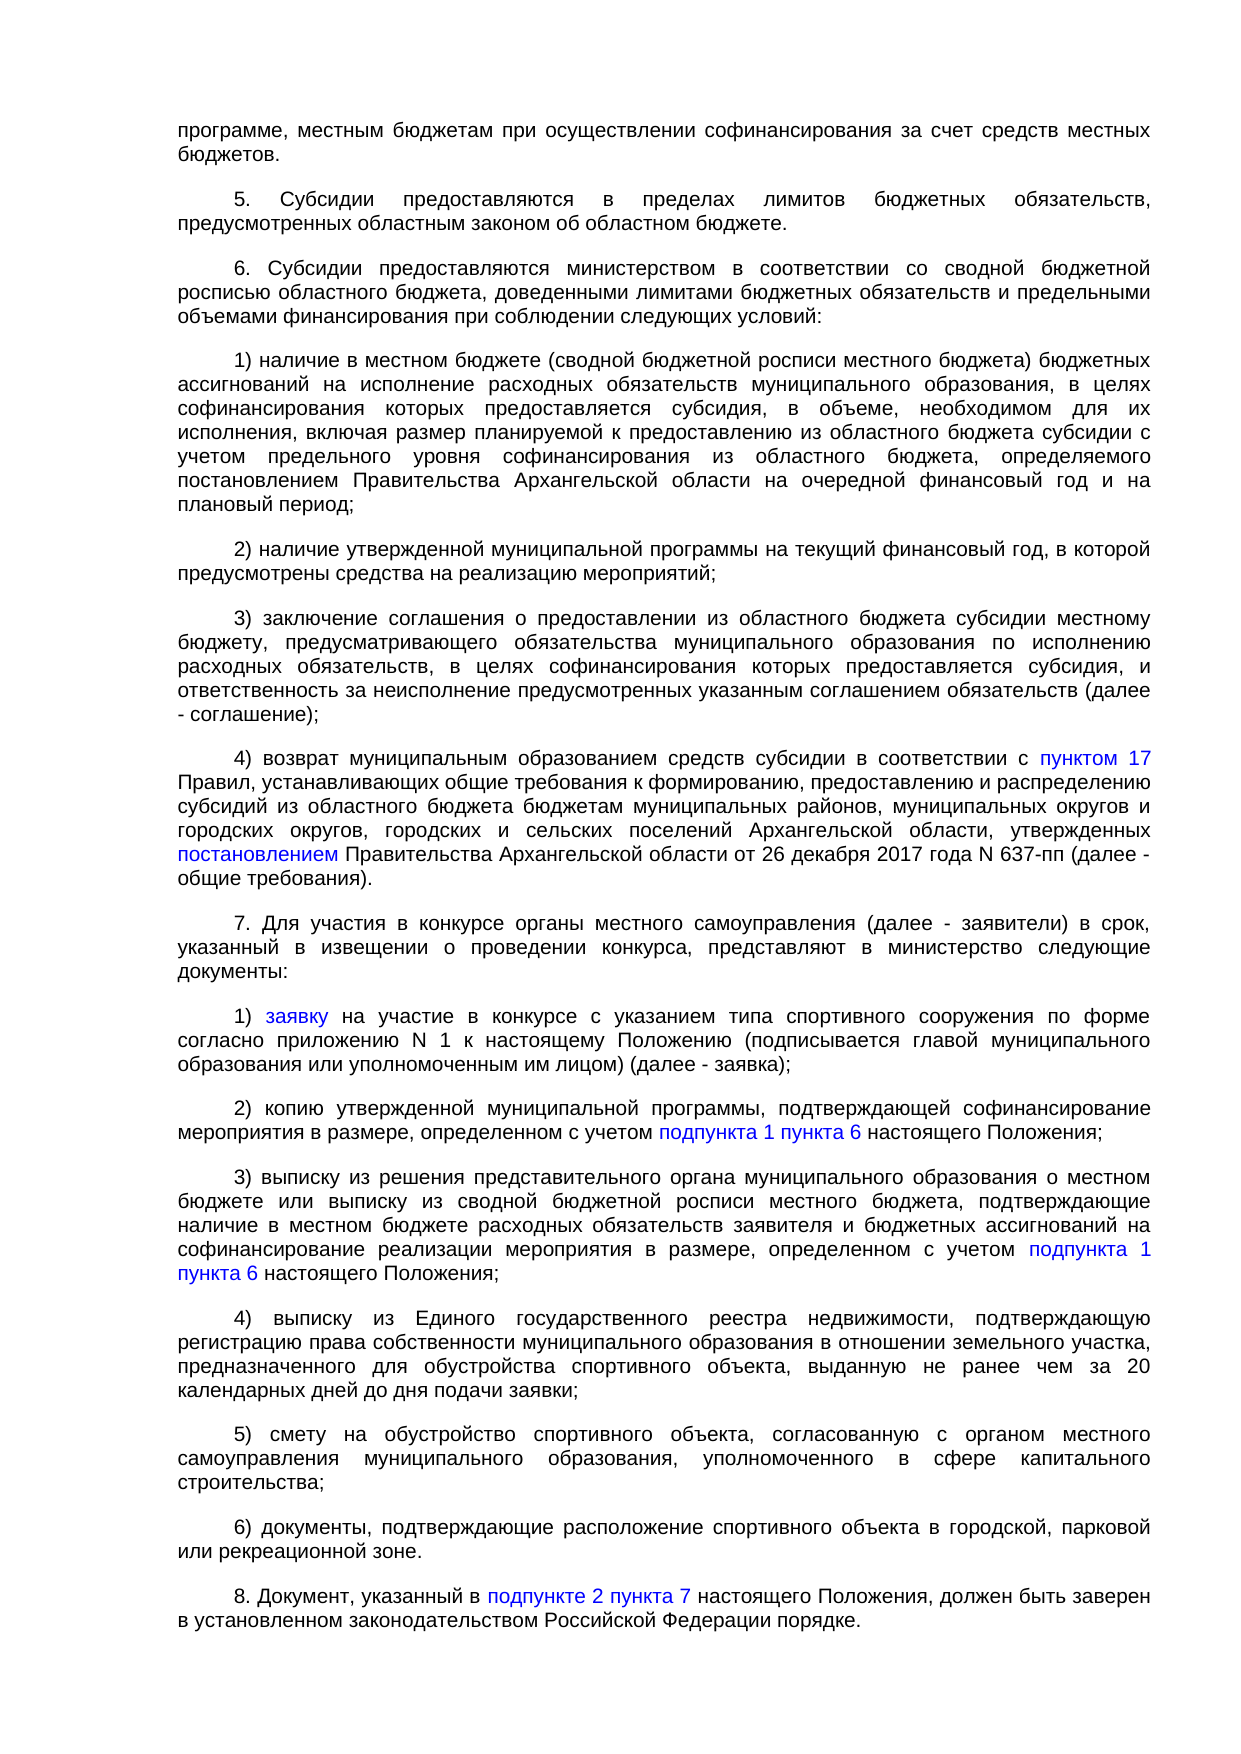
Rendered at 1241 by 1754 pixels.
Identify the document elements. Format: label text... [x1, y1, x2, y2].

text 4) возврат муниципальным образованием средств субсидии в соответствии с пунктом 17 Правил, устанавливающих общие требования к формированию, предоставлению и распределению субсидий из областного бюджета бюджетам муниципальных районов, муниципальных округов и городских округов, городских и сельских поселений Архангельской области, утвержденных постановлением Правительства Архангельской области от 26 декабря 2017 года N 637-пп (далее - общие требования). [177, 746, 1152, 890]
text 2) наличие утвержденной муниципальной программы на текущий финансовый год, в которой предусмотрены средства на реализацию мероприятий; [177, 537, 1152, 585]
text 7. Для участия в конкурсе органы местного самоуправления (далее - заявители) в срок, указанный в извещении о проведении конкурса, представляют в министерство следующие документы: [177, 911, 1152, 983]
text 2) копию утвержденной муниципальной программы, подтверждающей софинансирование мероприятия в размере, определенном с учетом подпункта 1 пункта 6 настоящего Положения; [177, 1096, 1152, 1144]
text 1) наличие в местном бюджете (сводной бюджетной росписи местного бюджета) бюджетных ассигнований на исполнение расходных обязательств муниципального образования, в целях софинансирования которых предоставляется субсидия, в объеме, необходимом для их исполнения, включая размер планируемой к предоставлению из областного бюджета субсидии с учетом предельного уровня софинансирования из областного бюджета, определяемого постановлением Правительства Архангельской области на очередной финансовый год и на плановый период; [177, 348, 1152, 516]
text 5) смету на обустройство спортивного объекта, согласованную с органом местного самоуправления муниципального образования, уполномоченного в сфере капитального строительства; [177, 1422, 1152, 1494]
text 3) заключение соглашения о предоставлении из областного бюджета субсидии местному бюджету, предусматривающего обязательства муниципального образования по исполнению расходных обязательств, в целях софинансирования которых предоставляется субсидия, и ответственность за неисполнение предусмотренных указанным соглашением обязательств (далее - соглашение); [177, 606, 1152, 725]
text 6. Субсидии предоставляются министерством в соответствии со сводной бюджетной росписью областного бюджета, доведенными лимитами бюджетных обязательств и предельными объемами финансирования при соблюдении следующих условий: [177, 256, 1152, 327]
text 8. Документ, указанный в подпункте 2 пункта 7 настоящего Положения, должен быть заверен в установленном законодательством Российской Федерации порядке. [177, 1584, 1152, 1632]
text 1) заявку на участие в конкурсе с указанием типа спортивного сооружения по форме согласно приложению N 1 к настоящему Положению (подписывается главой муниципального образования или уполномоченным им лицом) (далее - заявка); [177, 1003, 1152, 1075]
text 5. Субсидии предоставляются в пределах лимитов бюджетных обязательств, предусмотренных областным законом об областном бюджете. [177, 187, 1152, 235]
text 4) выписку из Единого государственного реестра недвижимости, подтверждающую регистрацию права собственности муниципального образования в отношении земельного участка, предназначенного для обустройства спортивного объекта, выданную не ранее чем за 20 календарных дней до дня подачи заявки; [177, 1306, 1152, 1401]
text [177, 118, 1152, 166]
text 3) выписку из решения представительного органа муниципального образования о местном бюджете или выписку из сводной бюджетной росписи местного бюджета, подтверждающие наличие в местном бюджете расходных обязательств заявителя и бюджетных ассигнований на софинансирование реализации мероприятия в размере, определенном с учетом подпункта 1 пункта 6 настоящего Положения; [177, 1165, 1152, 1285]
text 6) документы, подтверждающие расположение спортивного объекта в городской, парковой или рекреационной зоне. [177, 1515, 1152, 1563]
